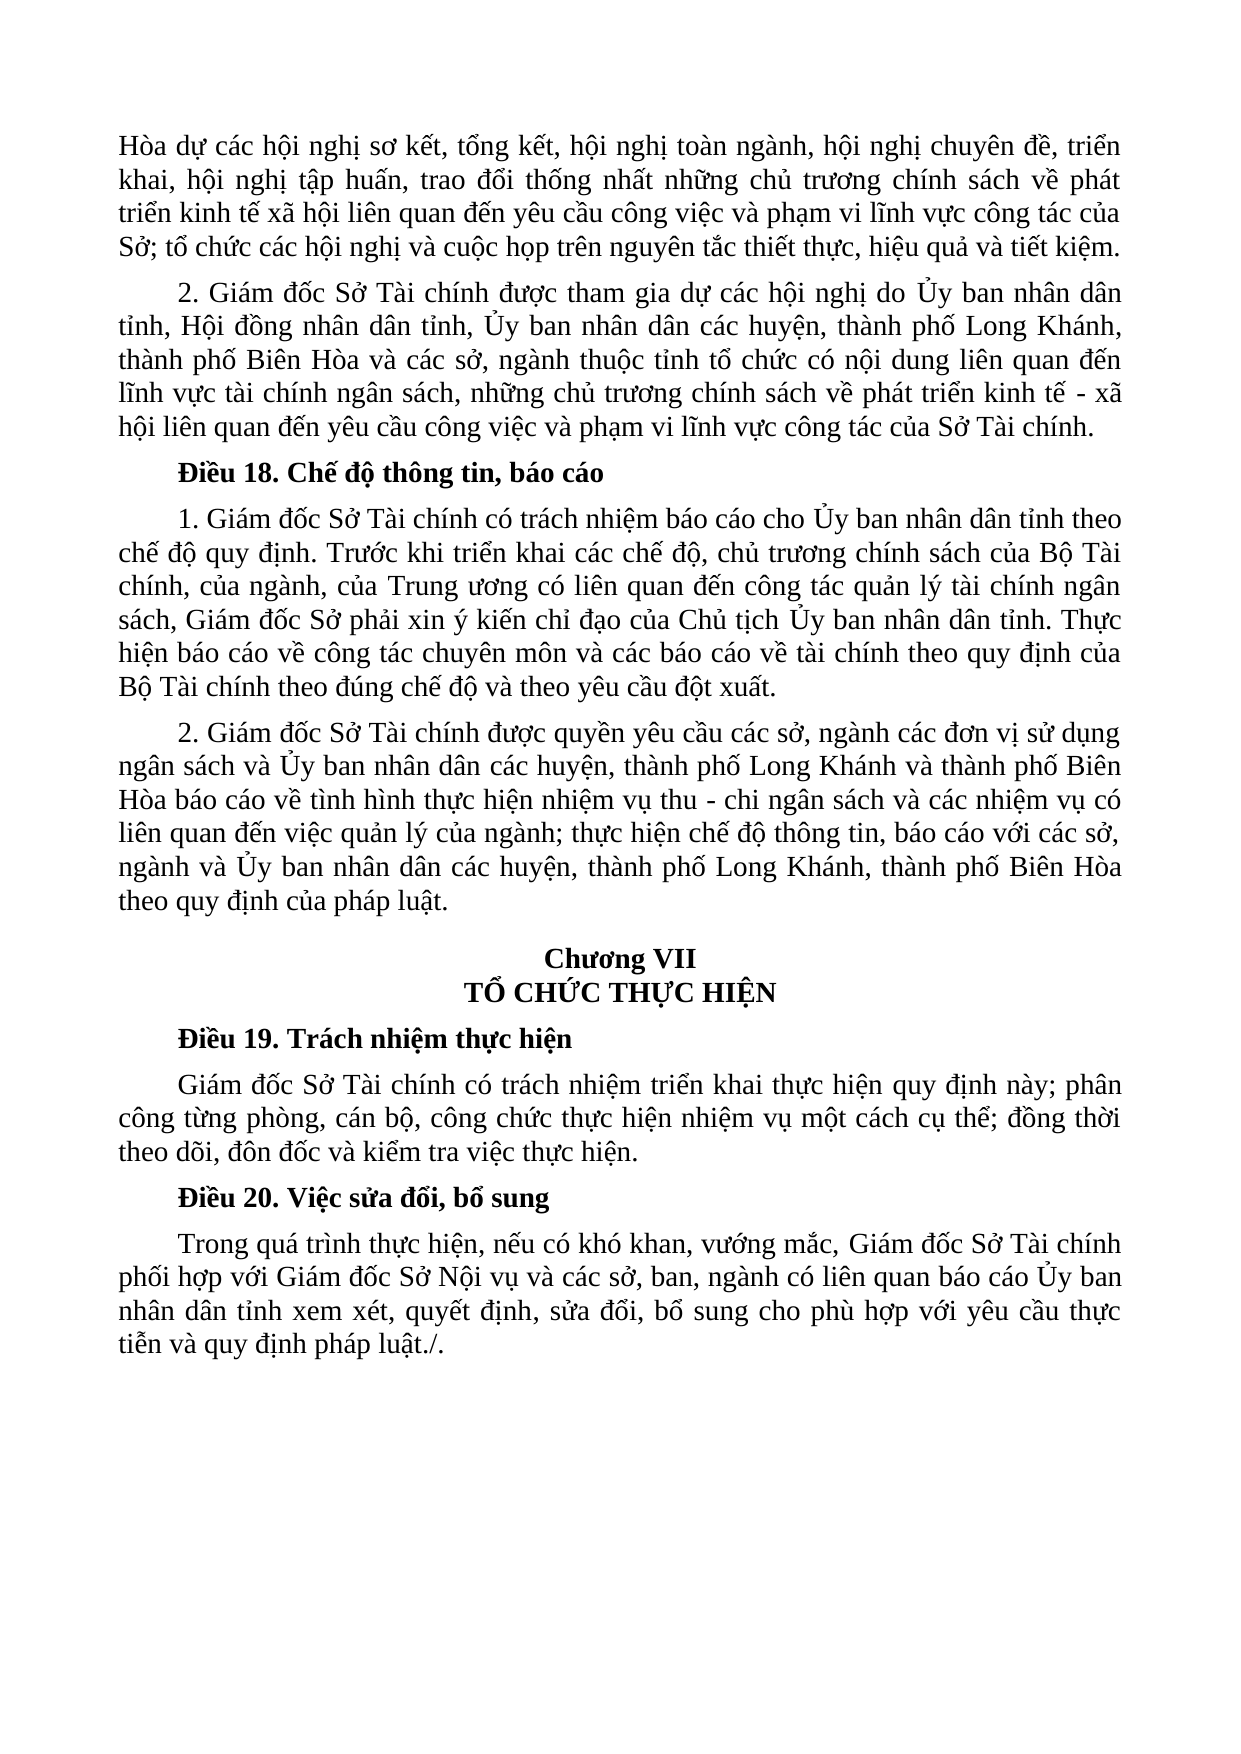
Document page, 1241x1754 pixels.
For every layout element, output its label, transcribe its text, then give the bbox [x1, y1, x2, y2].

text 2. Giám đốc Sở Tài chính được tham gia dự các hội nghị do Ủy ban nhân dân tỉnh, Hội đồng nhân dân tỉnh, Ủy ban nhân dân các huyện, thành phố Long Khánh, thành phố Biên Hòa và các sở, ngành thuộc tỉnh tổ chức có nội dung liên quan đến lĩnh vực tài chính ngân sách, những chủ trương chính sách về phát triển kinh tế - xã hội liên quan đến yêu cầu công việc và phạm vi lĩnh vực công tác của Sở Tài chính. [118, 275, 1122, 443]
text Điều 20. Việc sửa đổi, bổ sung [118, 1180, 1122, 1213]
text TỔ CHỨC THỰC HIỆN [118, 975, 1122, 1008]
text Chương VII [118, 941, 1122, 975]
text Giám đốc Sở Tài chính có trách nhiệm triển khai thực hiện quy định này; phân công từng phòng, cán bộ, công chức thực hiện nhiệm vụ một cách cụ thể; đồng thời theo dõi, đôn đốc và kiểm tra việc thực hiện. [118, 1067, 1122, 1167]
text Điều 18. Chế độ thông tin, báo cáo [118, 455, 1122, 489]
text 2. Giám đốc Sở Tài chính được quyền yêu cầu các sở, ngành các đơn vị sử dụng ngân sách và Ủy ban nhân dân các huyện, thành phố Long Khánh và thành phố Biên Hòa báo cáo về tình hình thực hiện nhiệm vụ thu - chi ngân sách và các nhiệm vụ có liên quan đến việc quản lý của ngành; thực hiện chế độ thông tin, báo cáo với các sở, ngành và Ủy ban nhân dân các huyện, thành phố Long Khánh, thành phố Biên Hòa theo quy định của pháp luật. [118, 715, 1122, 916]
text 1. Giám đốc Sở Tài chính có trách nhiệm báo cáo cho Ủy ban nhân dân tỉnh theo chế độ quy định. Trước khi triển khai các chế độ, chủ trương chính sách của Bộ Tài chính, của ngành, của Trung ương có liên quan đến công tác quản lý tài chính ngân sách, Giám đốc Sở phải xin ý kiến chỉ đạo của Chủ tịch Ủy ban nhân dân tỉnh. Thực hiện báo cáo về công tác chuyên môn và các báo cáo về tài chính theo quy định của Bộ Tài chính theo đúng chế độ và theo yêu cầu đột xuất. [118, 501, 1122, 702]
text Trong quá trình thực hiện, nếu có khó khan, vướng mắc, Giám đốc Sở Tài chính phối hợp với Giám đốc Sở Nội vụ và các sở, ban, ngành có liên quan báo cáo Ủy ban nhân dân tỉnh xem xét, quyết định, sửa đổi, bổ sung cho phù hợp với yêu cầu thực tiễn và quy định pháp luật./. [118, 1226, 1122, 1360]
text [118, 128, 1122, 262]
text Điều 19. Trách nhiệm thực hiện [118, 1021, 1122, 1054]
